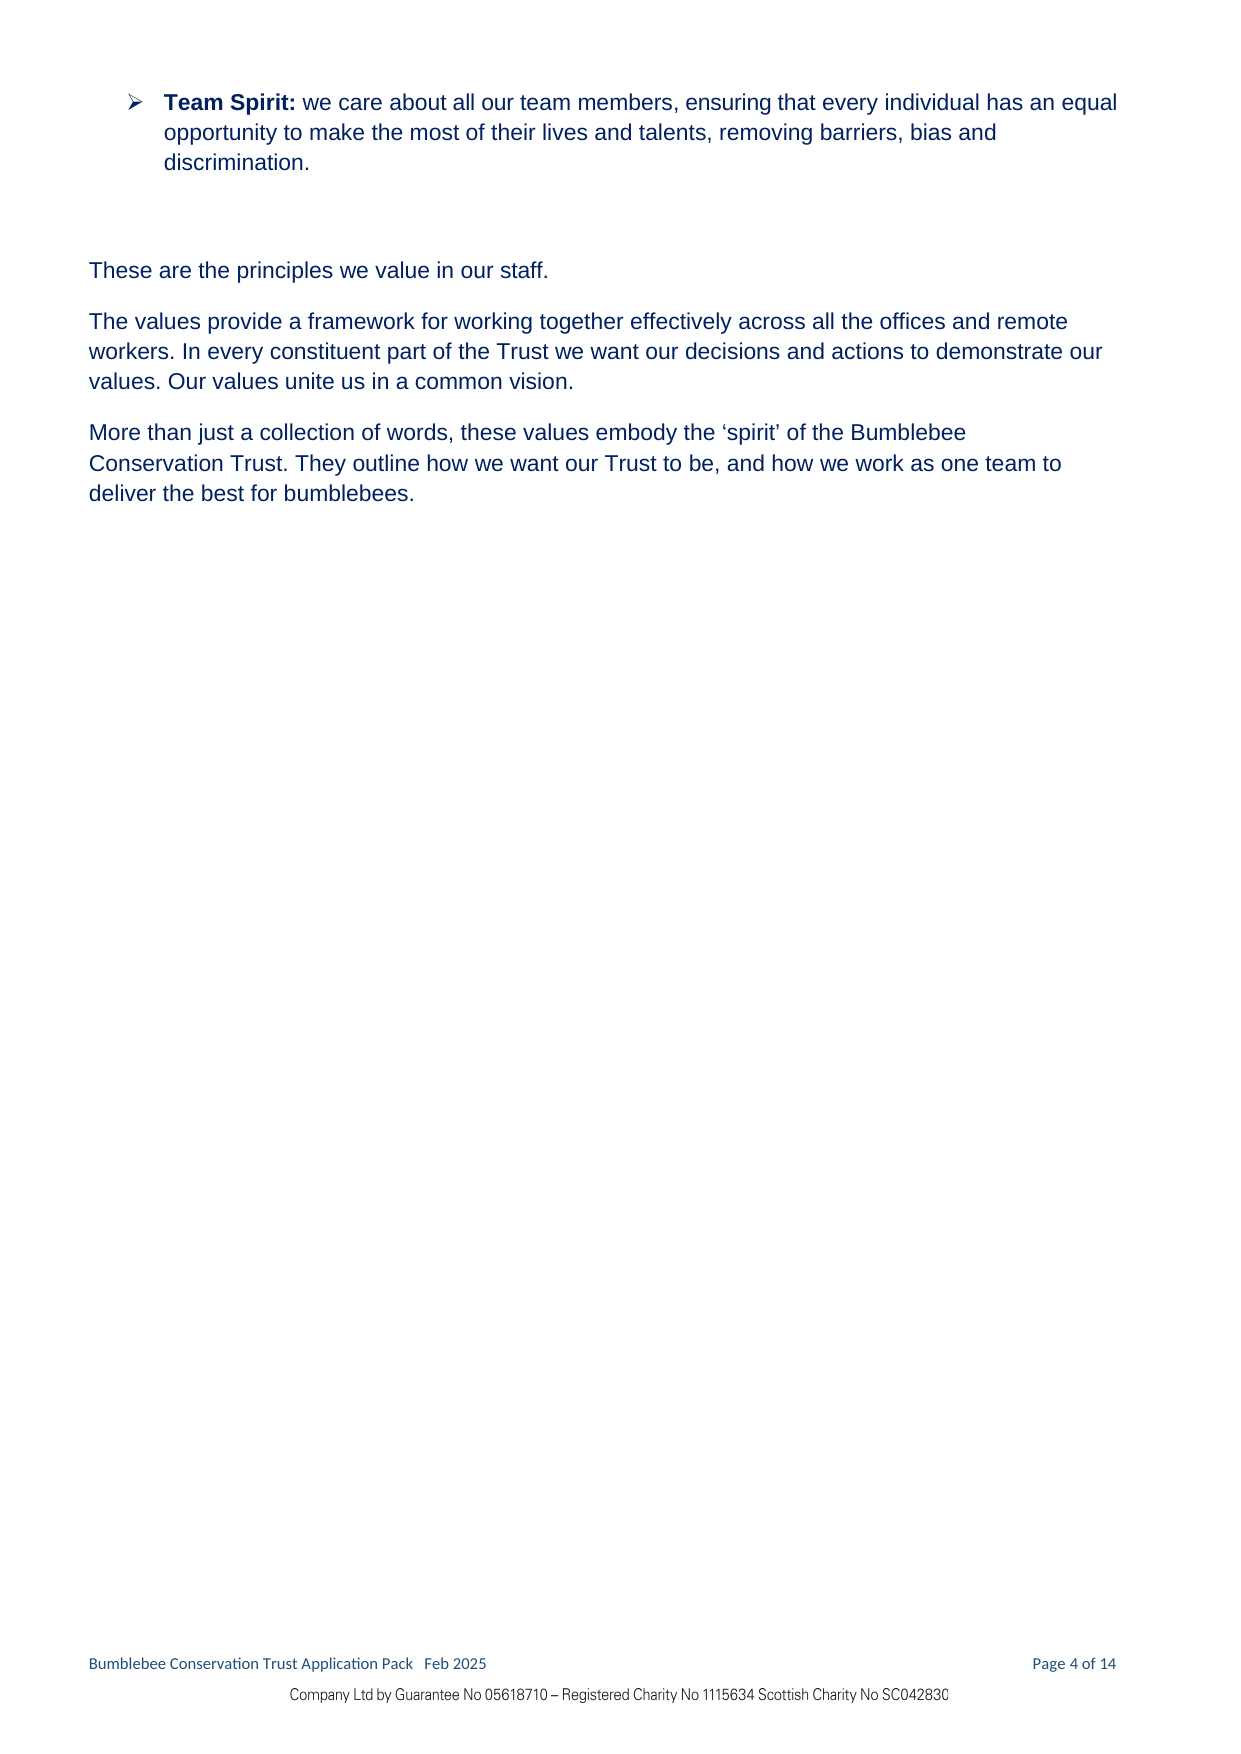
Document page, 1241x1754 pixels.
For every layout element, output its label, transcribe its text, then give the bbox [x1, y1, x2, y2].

text More than just a collection of words, these values embody the ‘spirit’ of the Bumblebee Conservation Trust. They outline how we want our Trust to be, and how we work as one team to deliver the best for bumblebees. [89, 419, 1101, 506]
text These are the principles we value in our staff. [89, 257, 1122, 283]
list Team Spirit: we care about all our team members, ensuring that every individual has an equal opportunity to make the most of their lives and talents, removing barriers, bias and discrimination. [126, 89, 1122, 175]
picture [290, 1688, 949, 1703]
text The values provide a framework for working together effectively across all the offices and remote workers. In every constituent part of the Trust we want our decisions and actions to demonstrate our values. Our values unite us in a common vision. [89, 308, 1122, 395]
